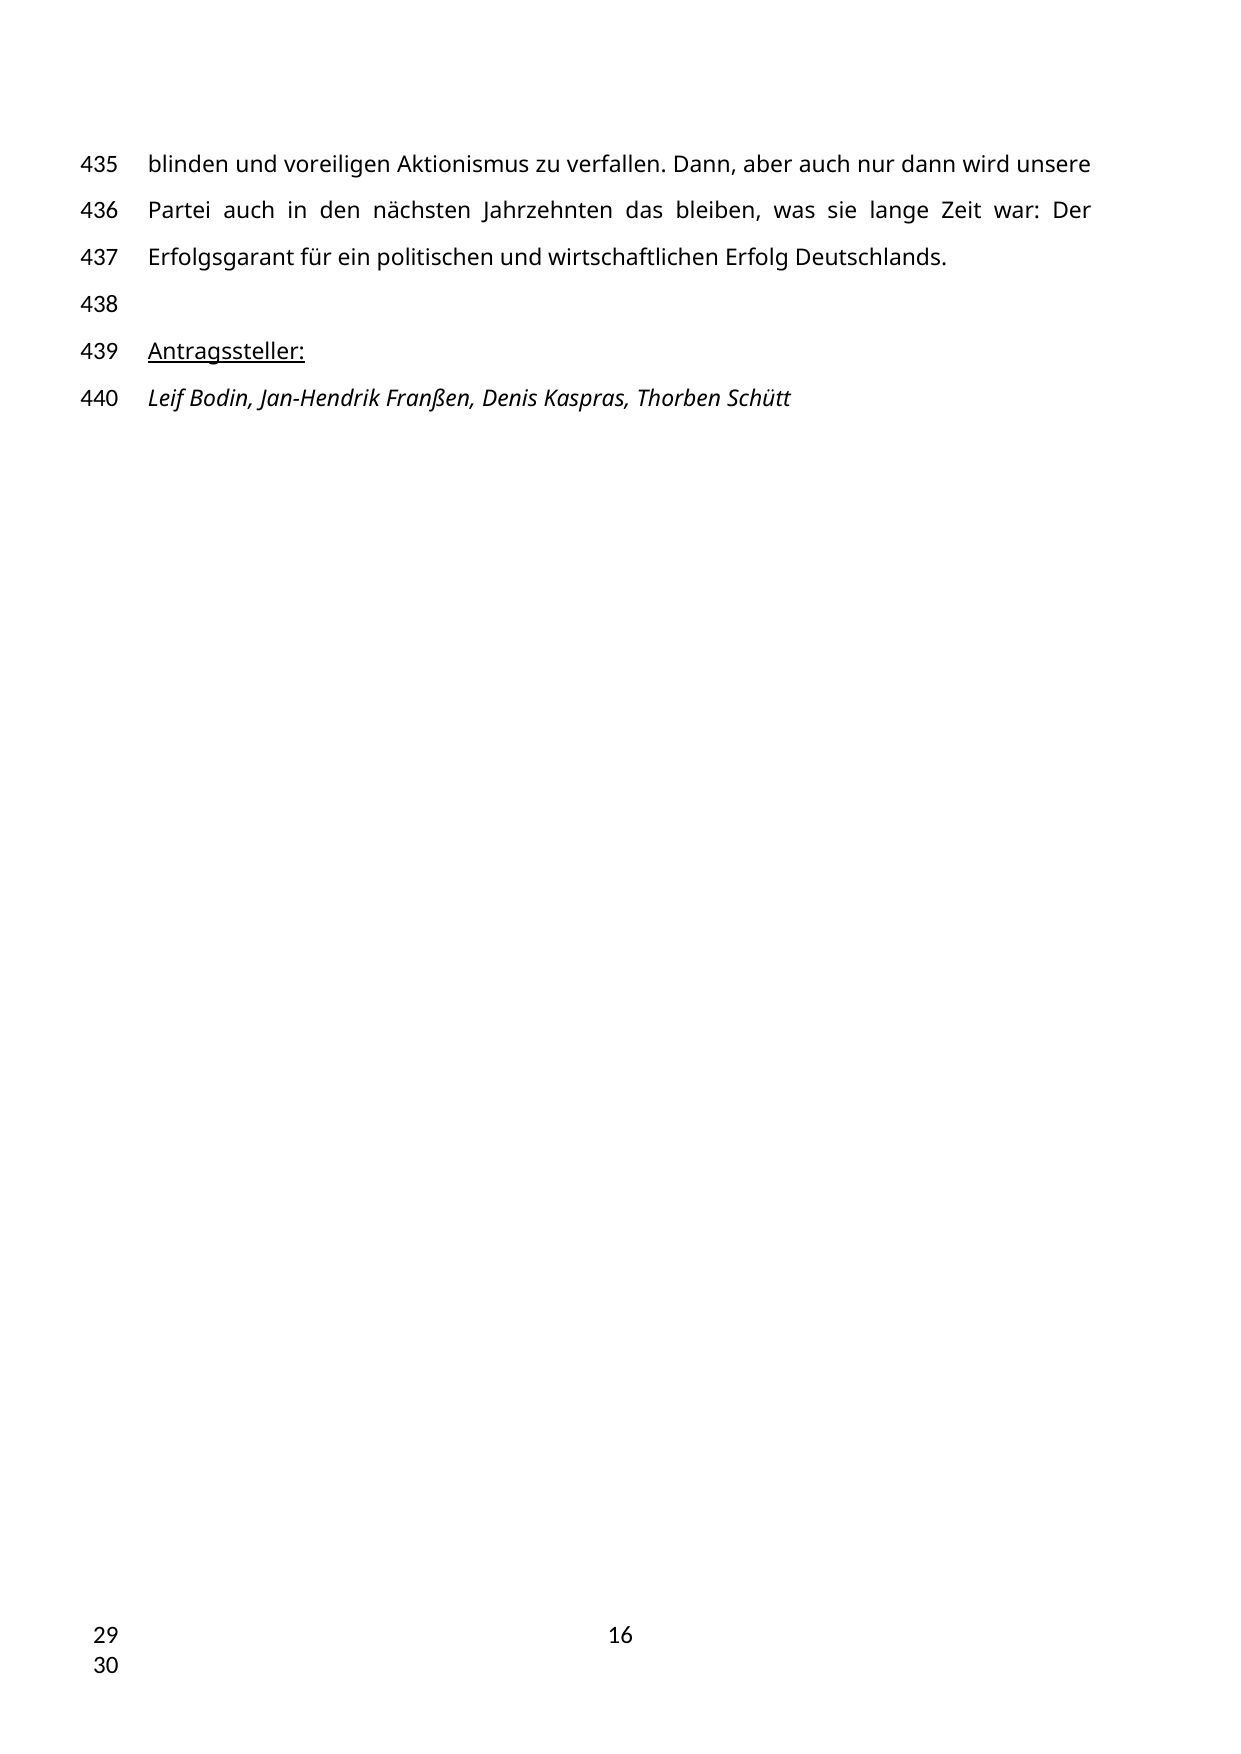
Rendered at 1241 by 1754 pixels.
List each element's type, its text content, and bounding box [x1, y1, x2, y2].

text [148, 148, 1093, 273]
text Antragssteller: [148, 335, 1093, 366]
text Leif Bodin, Jan-Hendrik Franßen, Denis Kaspras, Thorben Schütt [148, 382, 1093, 413]
